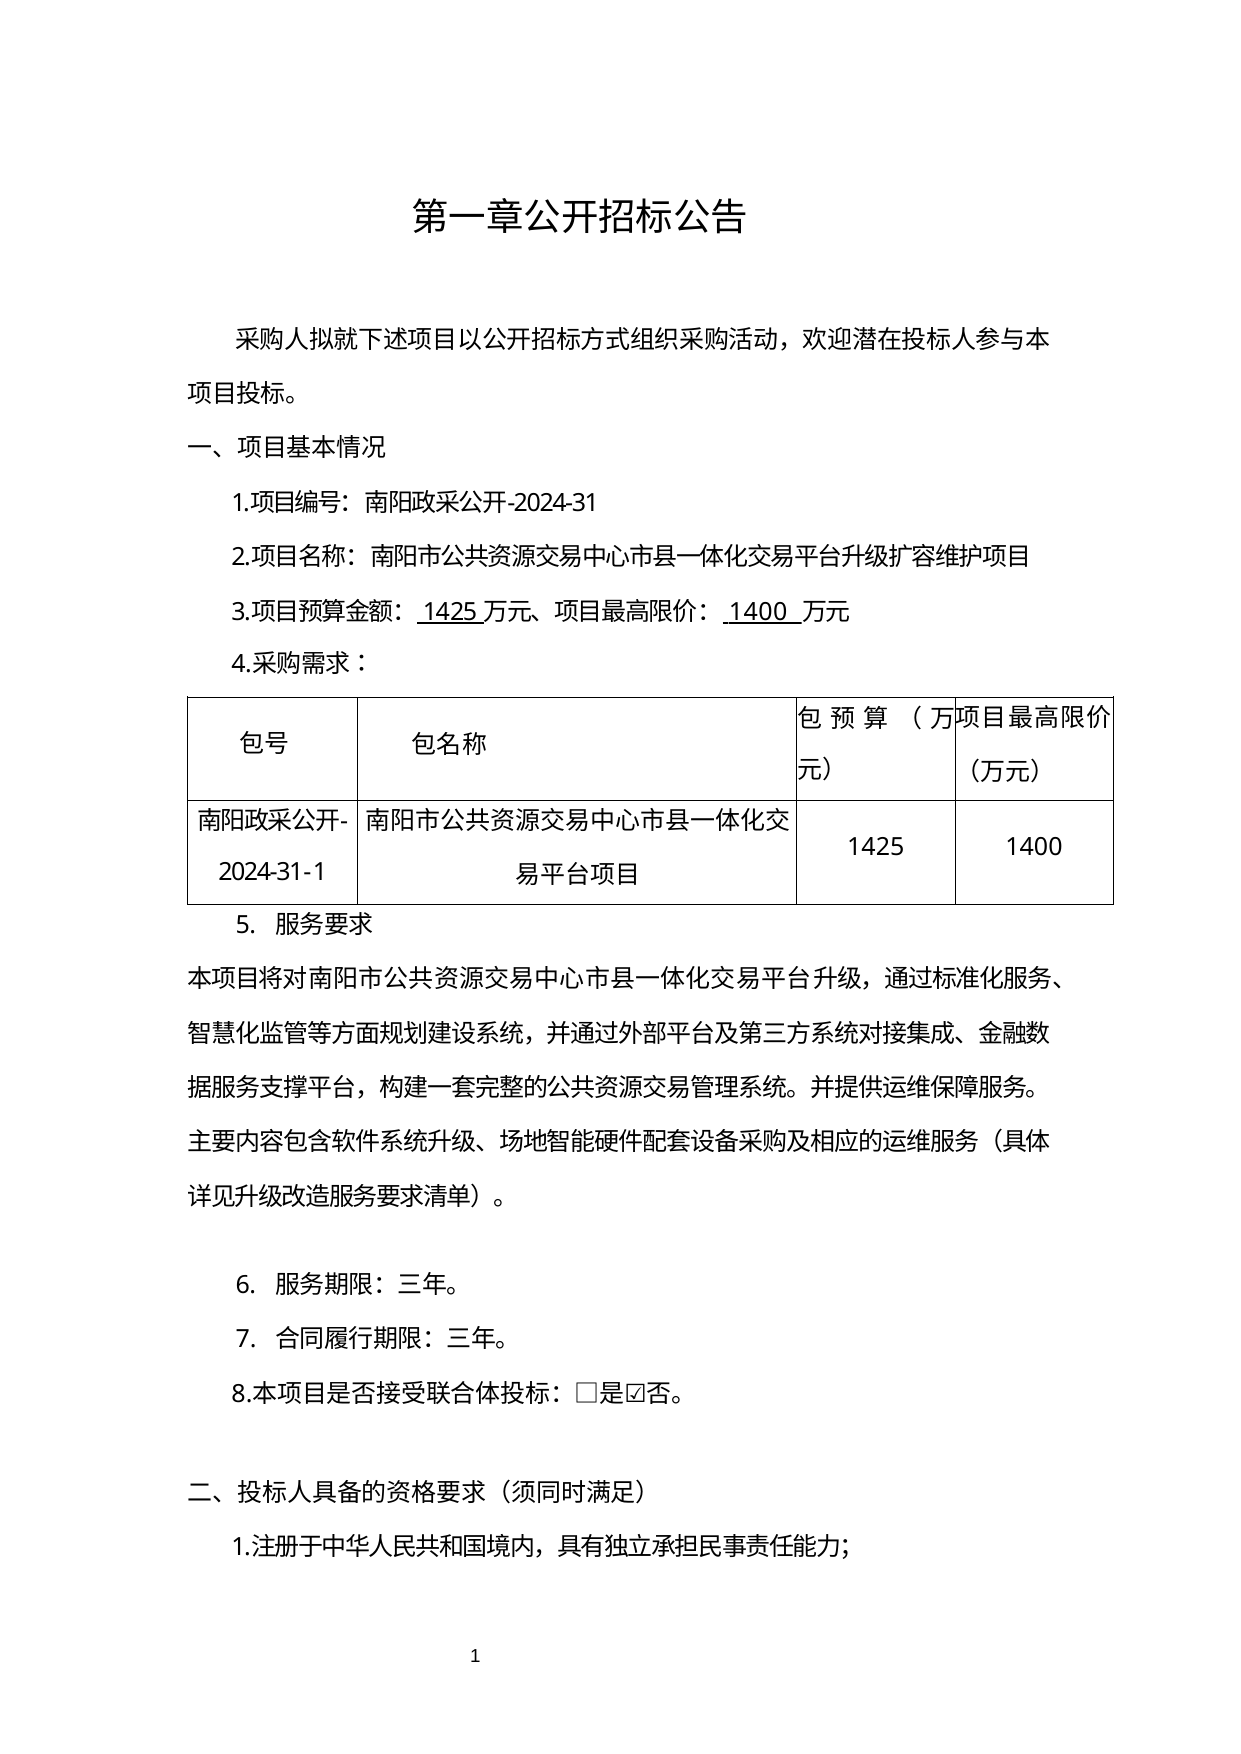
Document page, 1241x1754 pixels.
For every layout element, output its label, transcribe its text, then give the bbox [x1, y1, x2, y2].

text 8.本项目是否接受联合体投标：□是☑否。 [231, 1373, 1053, 1409]
text 一、项目基本情况 [187, 428, 1053, 464]
text 采购人拟就下述项目以公开招标方式组织采购活动，欢迎潜在投标人参与本项目投标。 [187, 319, 1053, 410]
table_header 包号 [188, 698, 357, 800]
text 3.项目预算金额： 1425 万元、项目最高限价： 1400 万元 [231, 591, 1053, 627]
table_cell 1425 [797, 801, 955, 904]
text 本项目将对南阳市公共资源交易中心市县一体化交易平台升级，通过标准化服务、智慧化监管等方面规划建设系统，并通过外部平台及第三方系统对接集成、金融数据服务支撑平台，构建一套完整的公共资源交易管理系统。并提供运维保障服务。主要内容包含软件系统升级、场地智能硬件配套设备采购及相应的运维服务（具体详见升级改造服务要求清单）。 [187, 959, 1053, 1212]
table_header 包名称 [358, 698, 796, 800]
list 服务期限：三年。 [187, 1264, 1053, 1301]
text 4.采购需求： [231, 645, 1053, 679]
list 合同履行期限：三年。 [187, 1319, 1053, 1355]
text 2.项目名称：南阳市公共资源交易中心市县一体化交易平台升级扩容维护项目 [231, 537, 1053, 573]
table_cell 南阳政采公开-2024-31-1 [188, 801, 357, 904]
table_header 包预算（万元） [797, 698, 955, 800]
table_header 项目最高限价（万元） [956, 698, 1113, 800]
table_cell 1400 [956, 801, 1113, 904]
text 1.项目编号：南阳政采公开-2024-31 [231, 482, 1053, 518]
text 1.注册于中华人民共和国境内，具有独立承担民事责任能力； [231, 1527, 1053, 1563]
text 第一章公开招标公告 [187, 187, 1053, 241]
text 二、投标人具备的资格要求（须同时满足） [187, 1472, 1053, 1509]
list 服务要求 [187, 905, 1053, 941]
table_cell 南阳市公共资源交易中心市县一体化交易平台项目 [358, 801, 796, 904]
